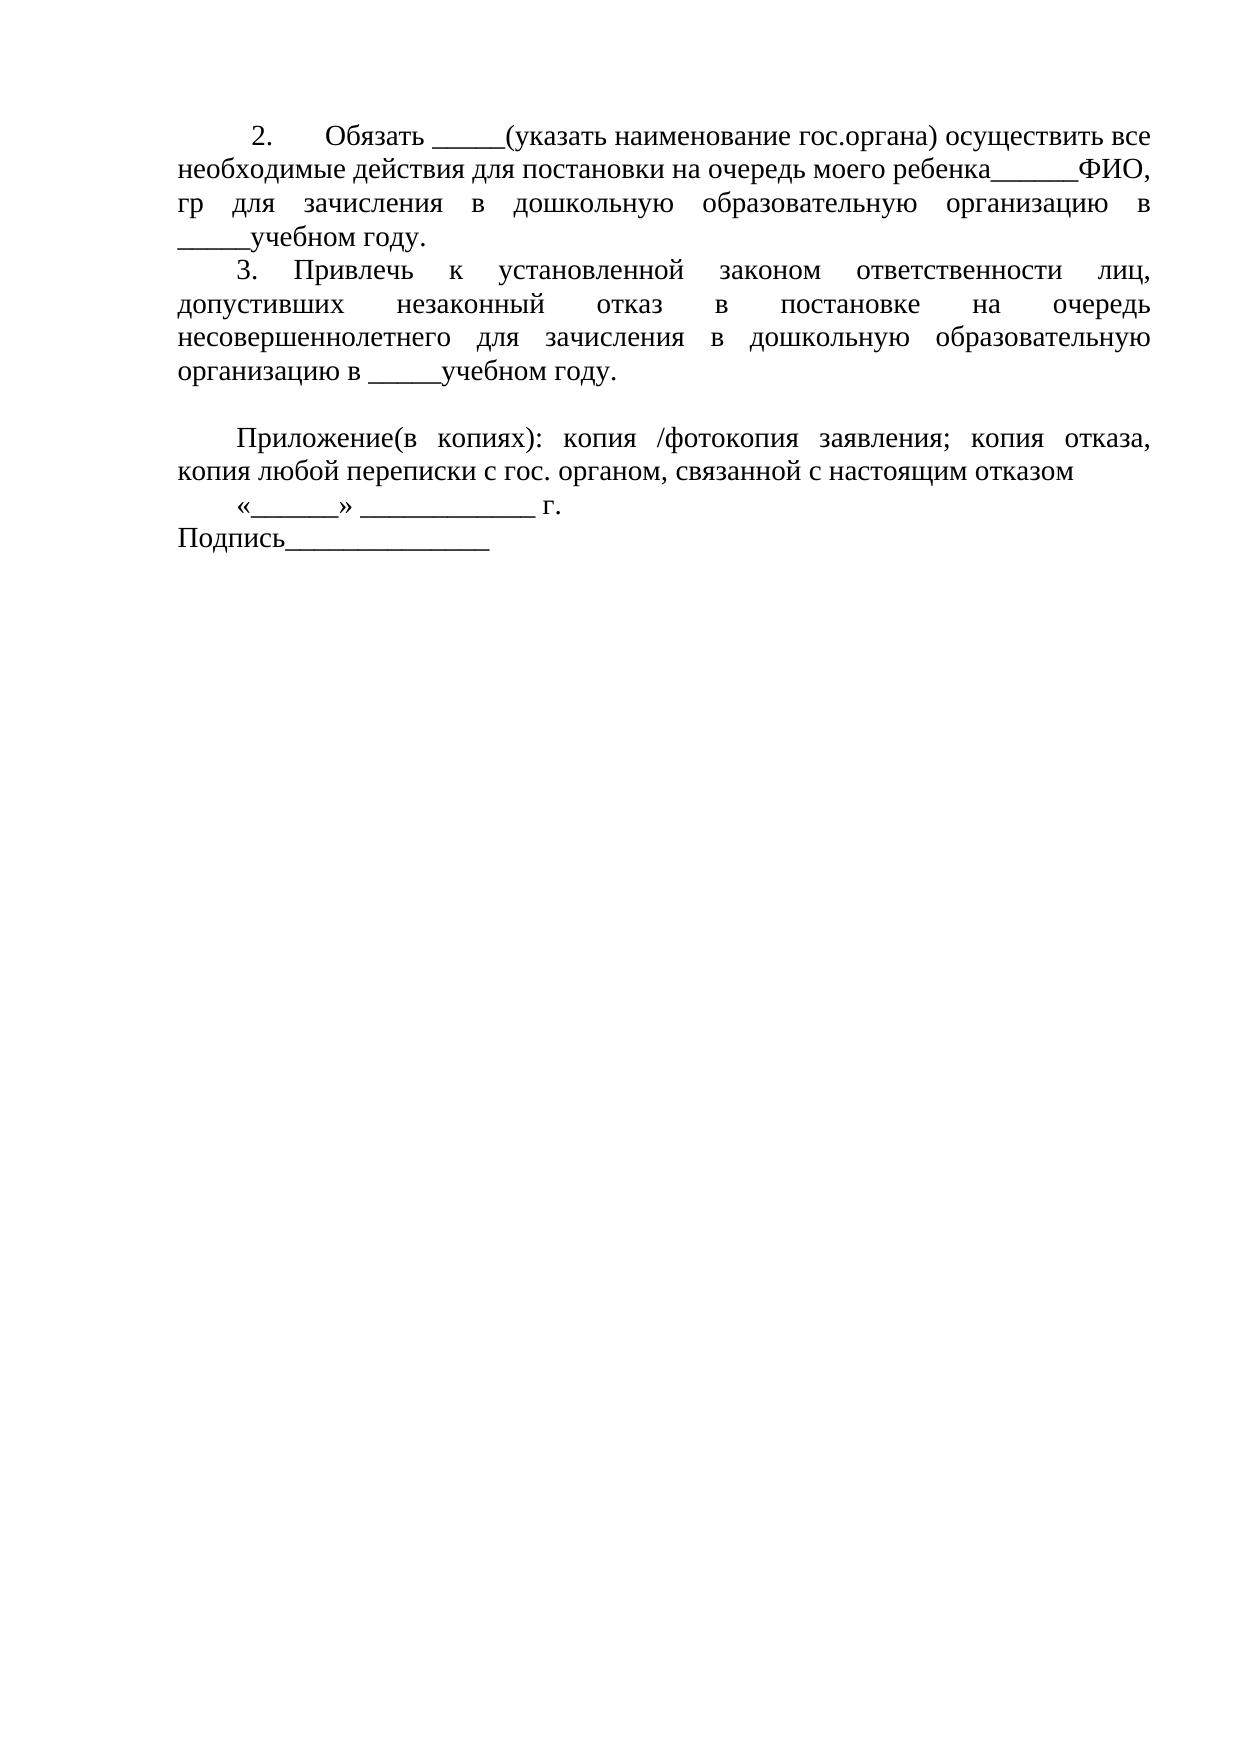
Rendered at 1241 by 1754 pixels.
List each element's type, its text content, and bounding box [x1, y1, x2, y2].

text 3. Привлечь к установленной законом ответственности лиц, допустивших незаконный отказ в постановке на очередь несовершеннолетнего для зачисления в дошкольную образовательную организацию в _____учебном году. [177, 252, 1152, 386]
text Приложение(в копиях): копия /фотокопия заявления; копия отказа, копия любой переписки с гос. органом, связанной с настоящим отказом [177, 420, 1152, 487]
text «______» ____________ г. Подпись______________ [177, 487, 1152, 554]
text 2. Обязать _____(указать наименование гос.органа) осуществить все необходимые действия для постановки на очередь моего ребенка______ФИО, гр для зачисления в дошкольную образовательную организацию в _____учебном году. [177, 118, 1152, 252]
